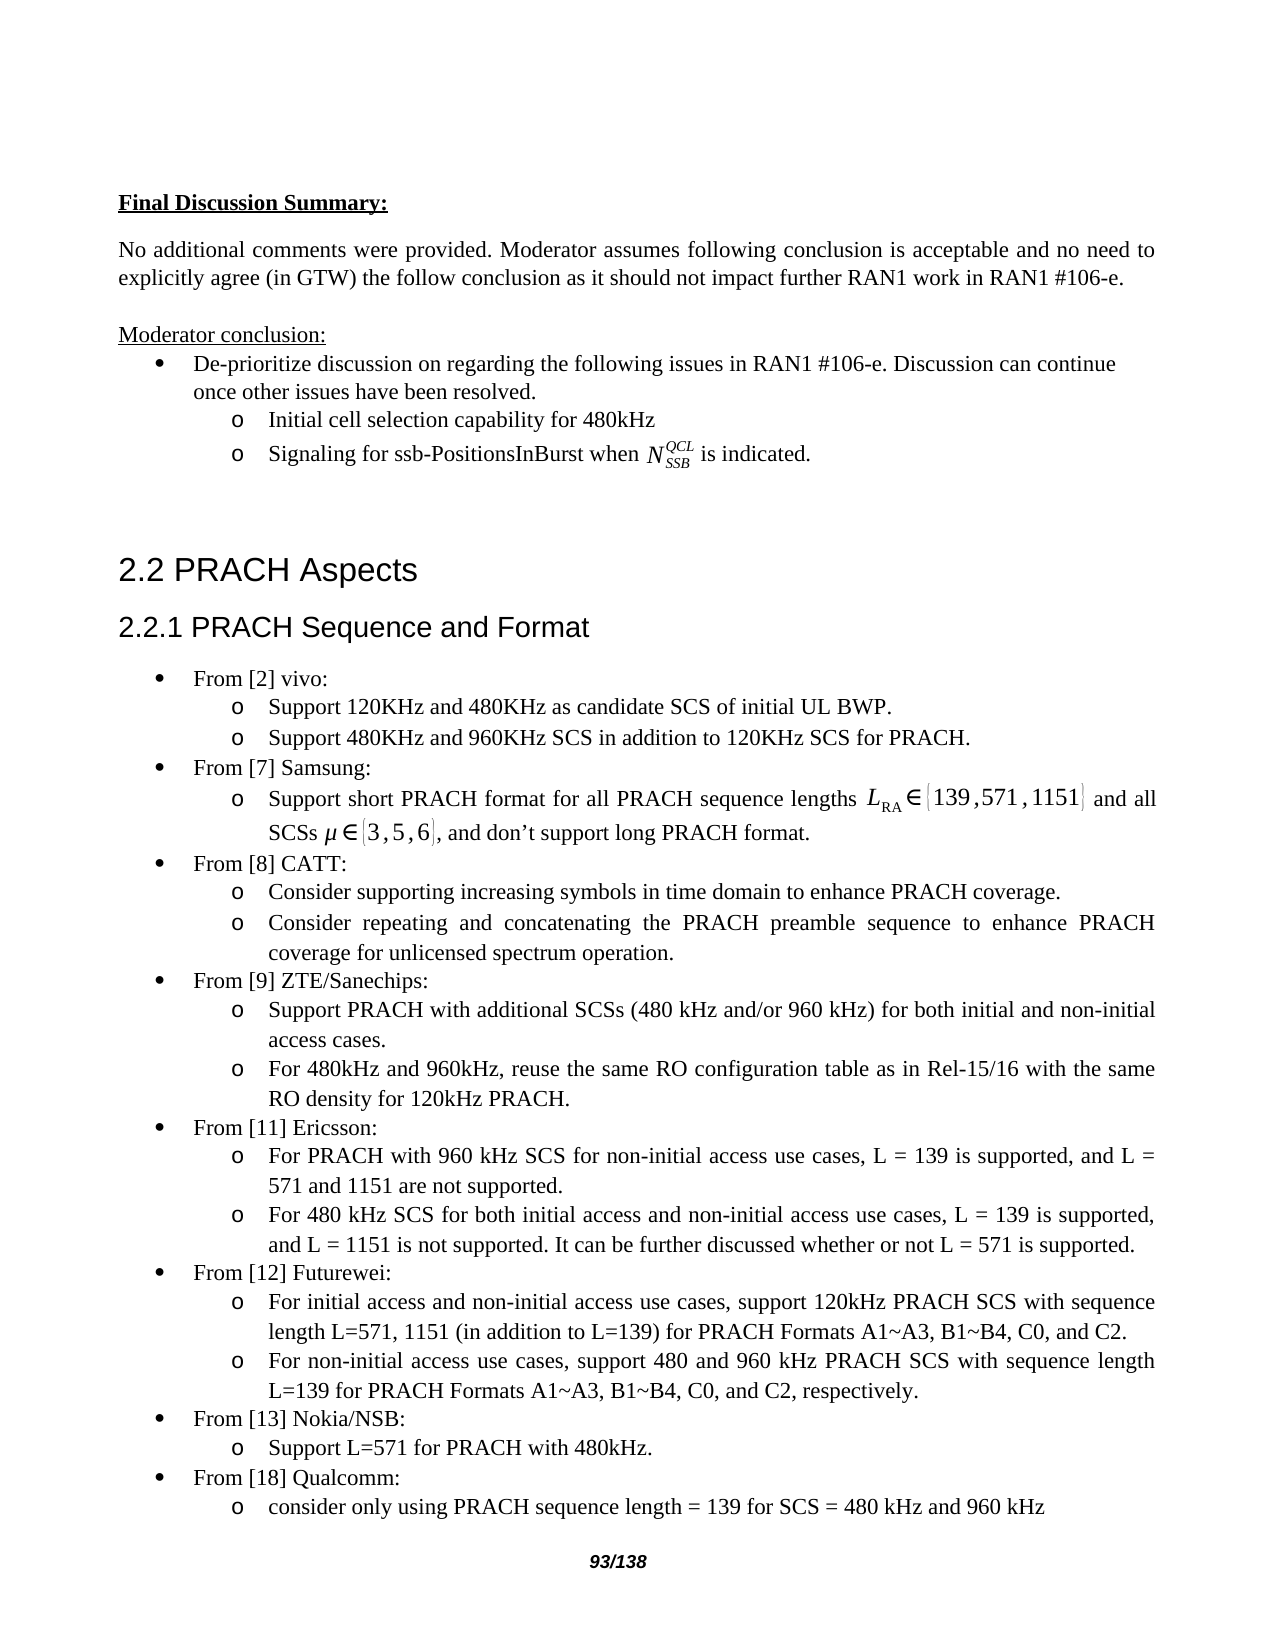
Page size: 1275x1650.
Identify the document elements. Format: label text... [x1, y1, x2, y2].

list Consider supporting increasing symbols in time domain to enhance PRACH coverage. [231, 878, 1157, 907]
list For non-initial access use cases, support 480 and 960 kHz PRACH SCS with sequence length L=139 for PRACH Formats A1~A3, B1~B4, C0, and C2, respectively. [231, 1347, 1157, 1403]
list For 480kHz and 960kHz, reuse the same RO configuration table as in Rel-15/16 with the same RO density for 120kHz PRACH. [231, 1055, 1157, 1111]
list Support PRACH with additional SCSs (480 kHz and/or 960 kHz) for both initial and non-initial access cases. [231, 996, 1157, 1053]
list Support short PRACH format for all PRACH sequence lengths and all SCSs , and don’t support long PRACH format. [231, 782, 1157, 848]
list consider only using PRACH sequence length = 139 for SCS = 480 kHz and 960 kHz [231, 1493, 1157, 1521]
list From [18] Qualcomm: [156, 1464, 1157, 1491]
list Consider repeating and concatenating the PRACH preamble sequence to enhance PRACH coverage for unlicensed spectrum operation. [231, 909, 1157, 966]
list Support 120KHz and 480KHz as candidate SCS of initial UL BWP. [231, 693, 1157, 721]
list Support L=571 for PRACH with 480kHz. [231, 1434, 1157, 1462]
list For PRACH with 960 kHz SCS for non-initial access use cases, L = 139 is supported, and L = 571 and 1151 are not supported. [231, 1142, 1157, 1199]
list From [7] Samsung: [156, 754, 1157, 780]
text Moderator conclusion: [118, 321, 1157, 347]
list De-prioritize discussion on regarding the following issues in RAN1 #106-e. Discussion can continue once other issues have been resolved. [156, 349, 1157, 404]
list For initial access and non-initial access use cases, support 120kHz PRACH SCS with sequence length L=571, 1151 (in addition to L=139) for PRACH Formats A1~A3, B1~B4, C0, and C2. [231, 1288, 1157, 1344]
list From [11] Ericsson: [156, 1113, 1157, 1140]
list Support 480KHz and 960KHz SCS in addition to 120KHz SCS for PRACH. [231, 723, 1157, 752]
subtitle Final Discussion Summary: [118, 189, 1157, 215]
text No additional comments were provided. Moderator assumes following conclusion is acceptable and no need to explicitly agree (in GTW) the follow conclusion as it should not impact further RAN1 work in RAN1 #106-e. [118, 236, 1157, 291]
list From [12] Futurewei: [156, 1259, 1157, 1286]
subtitle 2.2 PRACH Aspects [118, 549, 1157, 588]
list From [8] CATT: [156, 850, 1157, 876]
list From [13] Nokia/NSB: [156, 1405, 1157, 1432]
list For 480 kHz SCS for both initial access and non-initial access use cases, L = 139 is supported, and L = 1151 is not supported. It can be further discussed whether or not L = 571 is supported. [231, 1201, 1157, 1257]
list Initial cell selection capability for 480kHz [231, 406, 1157, 435]
list From [9] ZTE/Sanechips: [156, 968, 1157, 994]
subtitle 2.2.1 PRACH Sequence and Format [118, 610, 1157, 643]
list Signaling for ssb-PositionsInBurst when is indicated. [231, 437, 1157, 472]
list From [2] vivo: [156, 665, 1157, 691]
